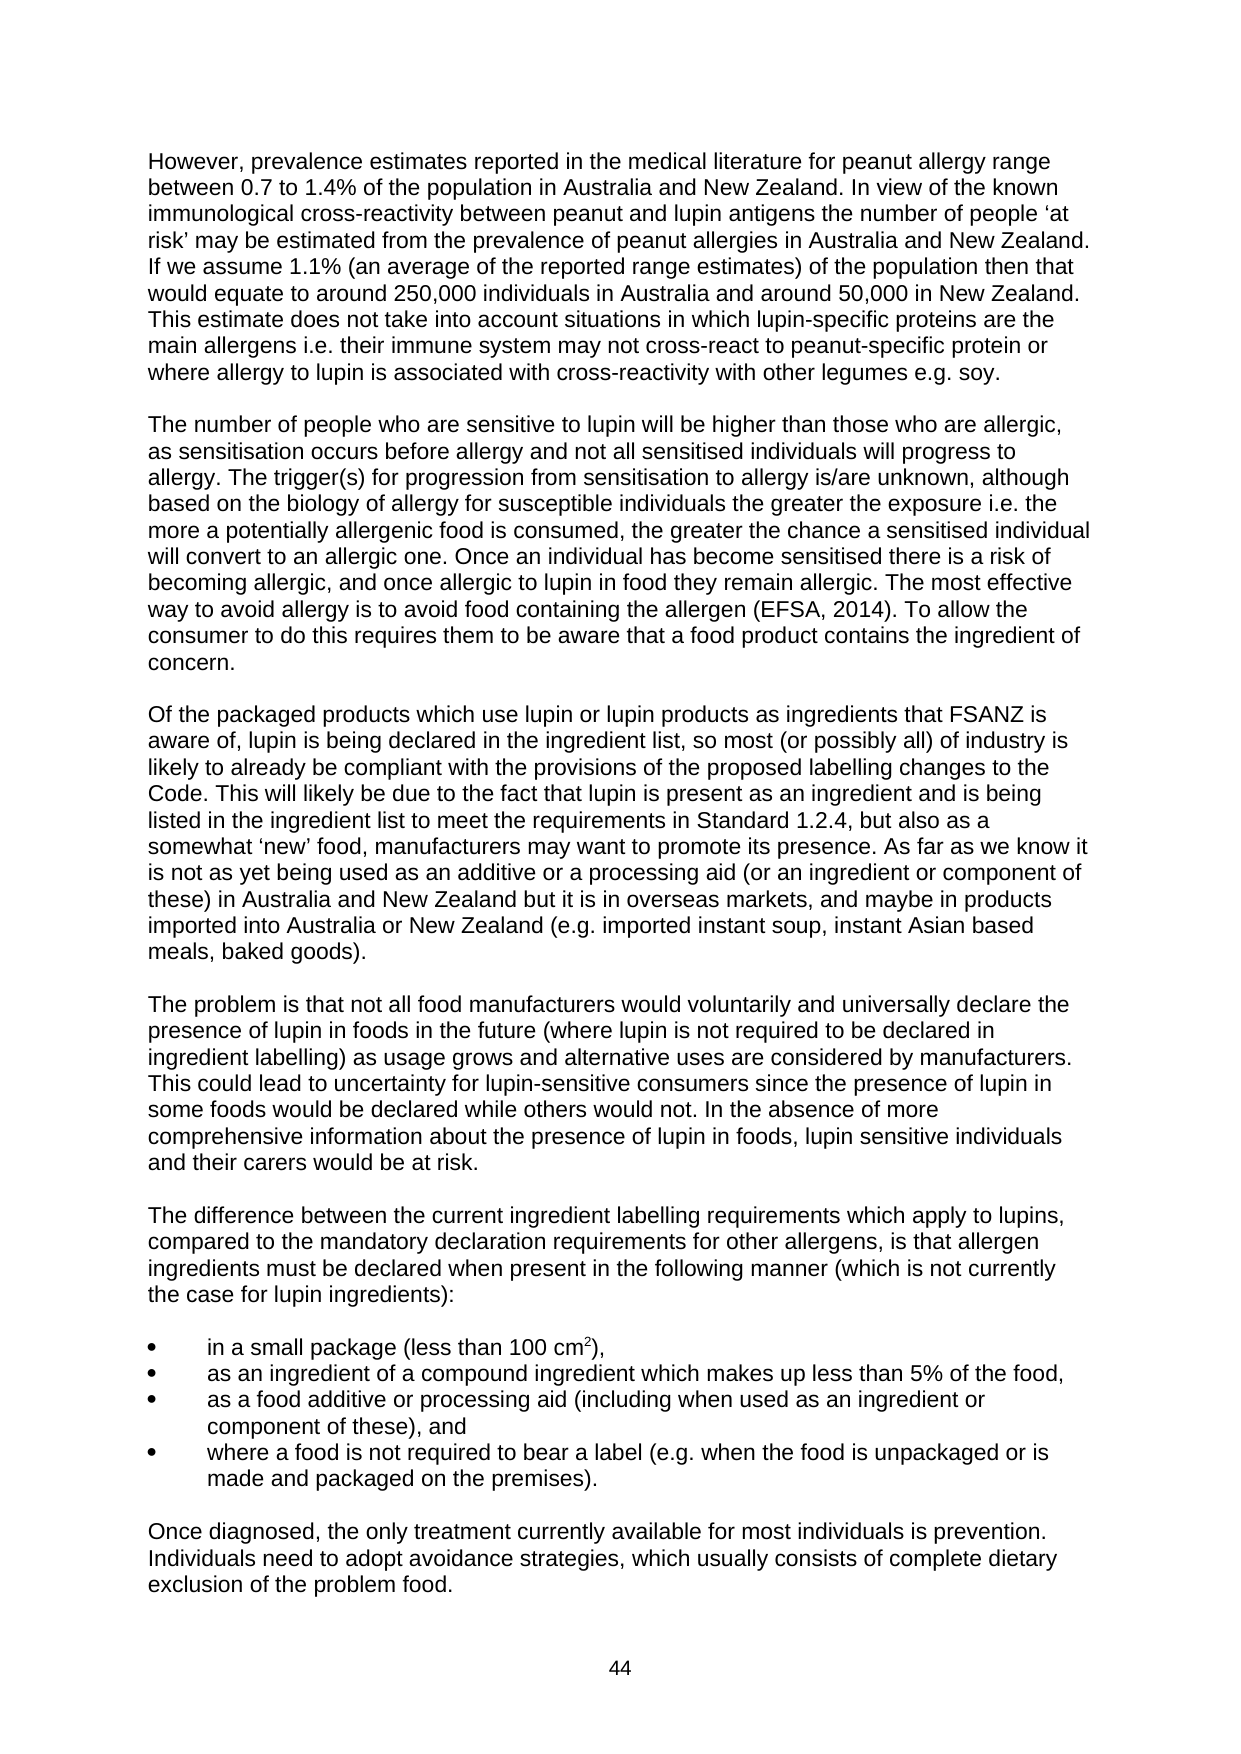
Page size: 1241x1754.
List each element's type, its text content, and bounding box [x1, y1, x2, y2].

text as a food additive or processing aid (including when used as an ingredient or component of these), and [148, 1386, 1092, 1439]
text The problem is that not all food manufacturers would voluntarily and universally declare the presence of lupin in foods in the future (where lupin is not required to be declared in ingredient labelling) as usage grows and alternative uses are considered by manufacturers. This could lead to uncertainty for lupin-sensitive consumers since the presence of lupin in some foods would be declared while others would not. In the absence of more comprehensive information about the presence of lupin in foods, lupin sensitive individuals and their carers would be at risk. [148, 991, 1092, 1176]
text as an ingredient of a compound ingredient which makes up less than 5% of the food, [148, 1360, 1092, 1386]
text The number of people who are sensitive to lupin will be higher than those who are allergic, as sensitisation occurs before allergy and not all sensitised individuals will progress to allergy. The trigger(s) for progression from sensitisation to allergy is/are unknown, although based on the biology of allergy for susceptible individuals the greater the exposure i.e. the more a potentially allergenic food is consumed, the greater the chance a sensitised individual will convert to an allergic one. Once an individual has become sensitised there is a risk of becoming allergic, and once allergic to lupin in food they remain allergic. The most effective way to avoid allergy is to avoid food containing the allergen (EFSA, 2014). To allow the consumer to do this requires them to be aware that a food product contains the ingredient of concern. [148, 411, 1092, 675]
text where a food is not required to bear a label (e.g. when the food is unpackaged or is made and packaged on the premises). [148, 1439, 1092, 1492]
text Once diagnosed, the only treatment currently available for most individuals is prevention. Individuals need to adopt avoidance strategies, which usually consists of complete dietary exclusion of the problem food. [148, 1518, 1092, 1597]
text in a small package (less than 100 cm2), [148, 1334, 1092, 1360]
text The difference between the current ingredient labelling requirements which apply to lupins, compared to the mandatory declaration requirements for other allergens, is that allergen ingredients must be declared when present in the following manner (which is not currently the case for lupin ingredients): [148, 1202, 1092, 1307]
text However, prevalence estimates reported in the medical literature for peanut allergy range between 0.7 to 1.4% of the population in Australia and New Zealand. In view of the known immunological cross-reactivity between peanut and lupin antigens the number of people ‘at risk’ may be estimated from the prevalence of peanut allergies in Australia and New Zealand. If we assume 1.1% (an average of the reported range estimates) of the population then that would equate to around 250,000 individuals in Australia and around 50,000 in New Zealand. This estimate does not take into account situations in which lupin-specific proteins are the main allergens i.e. their immune system may not cross-react to peanut-specific protein or where allergy to lupin is associated with cross-reactivity with other legumes e.g. soy. [148, 148, 1092, 385]
text Of the packaged products which use lupin or lupin products as ingredients that FSANZ is aware of, lupin is being declared in the ingredient list, so most (or possibly all) of industry is likely to already be compliant with the provisions of the proposed labelling changes to the Code. This will likely be due to the fact that lupin is present as an ingredient and is being listed in the ingredient list to meet the requirements in Standard 1.2.4, but also as a somewhat ‘new’ food, manufacturers may want to promote its presence. As far as we know it is not as yet being used as an additive or a processing aid (or an ingredient or component of these) in Australia and New Zealand but it is in overseas markets, and maybe in products imported into Australia or New Zealand (e.g. imported instant soup, instant Asian based meals, baked goods). [148, 701, 1092, 965]
